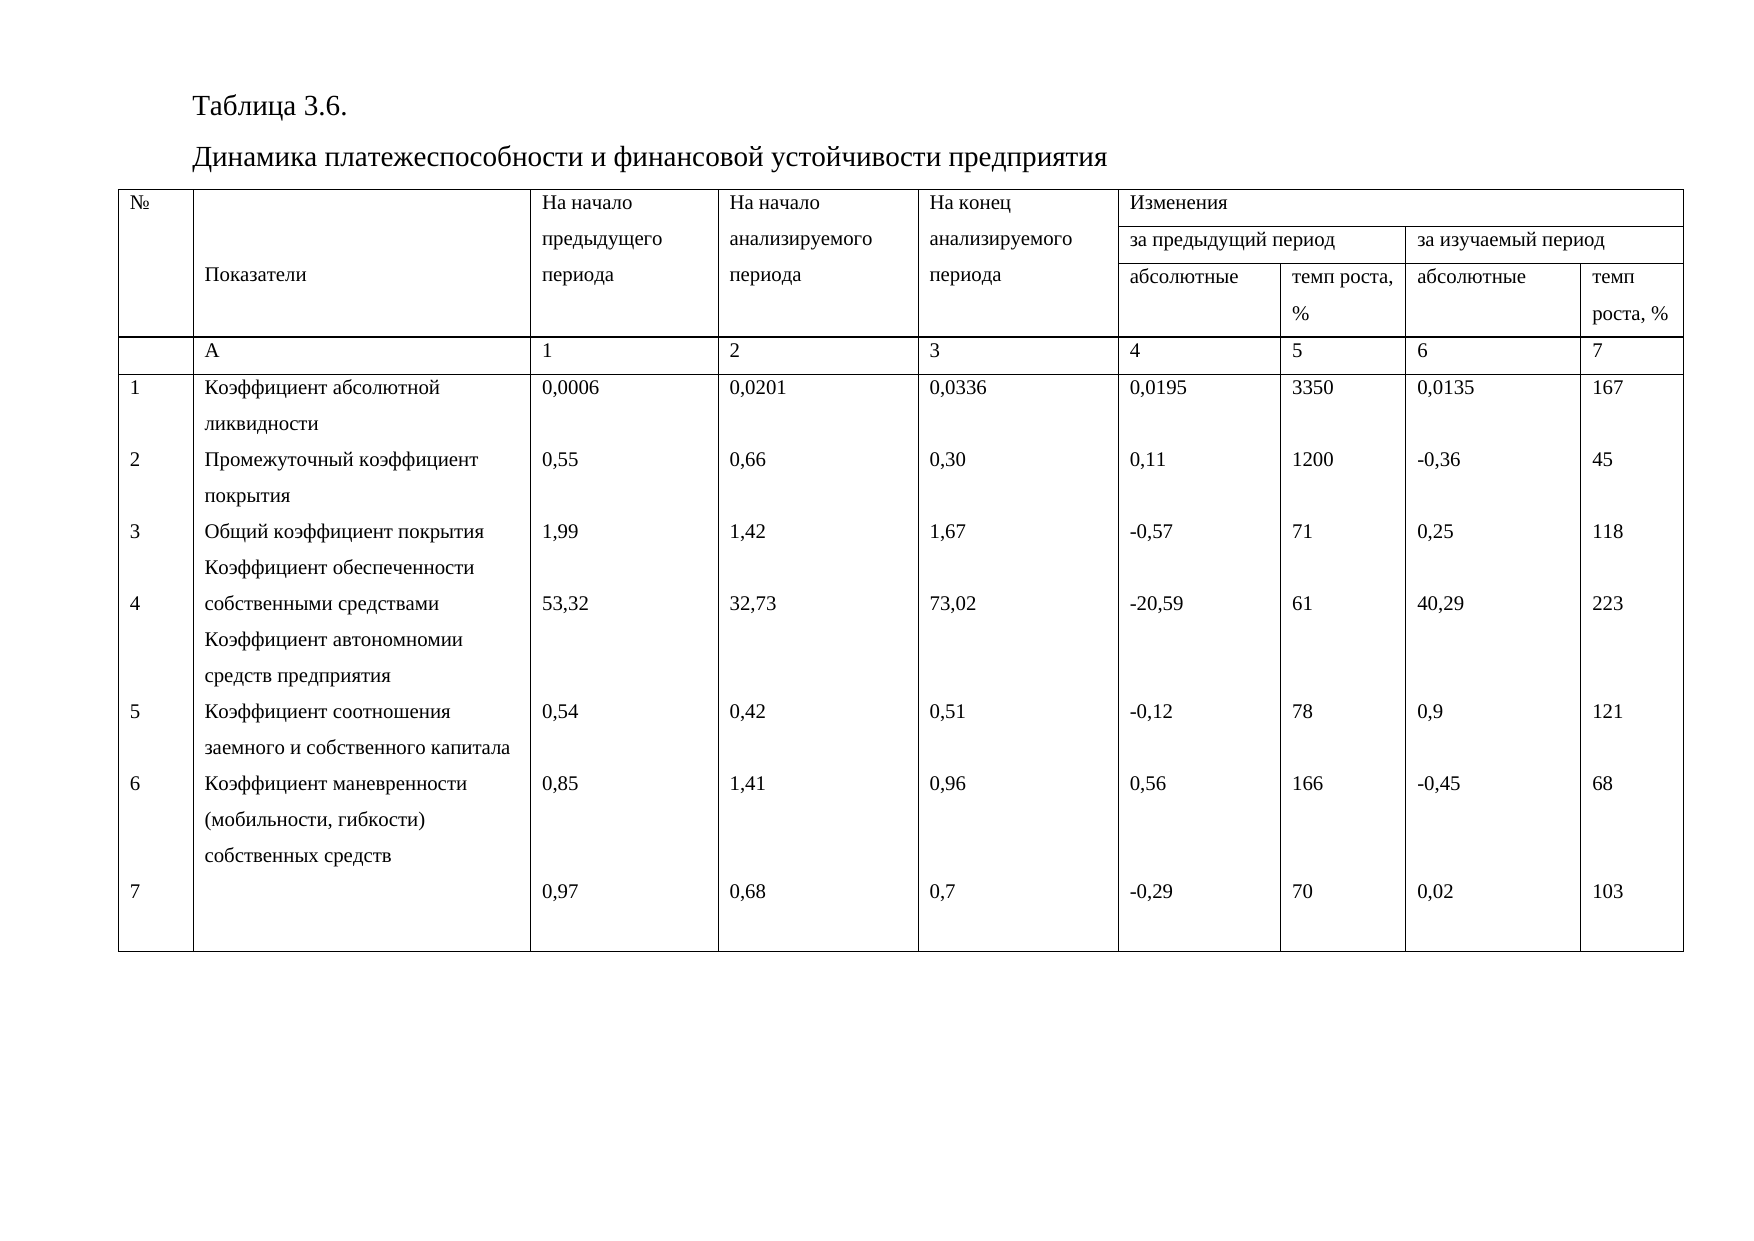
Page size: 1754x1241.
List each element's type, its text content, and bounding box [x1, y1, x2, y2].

table_cell Коэффициент абсолютной ликвидности Промежуточный коэффициент покрытия Общий коэффициент покрытия Коэффициент обеспеченности собственными средствами Коэффициент автономномии средств предприятия Коэффициент соотношения заемного и собственного капитала Коэффициент маневренности (мобильности, гибкости) собственных средств [194, 375, 530, 951]
table_cell за предыдущий период [1119, 227, 1405, 263]
table_cell за изучаемый период [1406, 227, 1683, 263]
table_header На конец анализируемого периода [919, 190, 1118, 336]
table_cell 7 [1581, 338, 1683, 373]
table_cell темп роста, % [1281, 264, 1405, 336]
text Таблица 3.6. [118, 88, 1636, 122]
table_cell 3 [919, 338, 1118, 373]
table_cell [119, 338, 193, 373]
table_header Показатели [194, 190, 530, 336]
table_cell абсолютные [1406, 264, 1580, 336]
table_cell 2 [719, 338, 918, 373]
table_cell 1 [531, 338, 718, 373]
table_cell 6 [1406, 338, 1580, 373]
table_cell 0,0201 0,66 1,42 32,73 0,42 1,41 0,68 [719, 375, 918, 951]
table_cell 167 45 118 223 121 68 103 [1581, 375, 1683, 951]
table_header На начало анализируемого периода [719, 190, 918, 336]
text Динамика платежеспособности и финансовой устойчивости предприятия [118, 139, 1636, 172]
table_cell 0,0006 0,55 1,99 53,32 0,54 0,85 0,97 [531, 375, 718, 951]
table_cell 4 [1119, 338, 1280, 373]
table_cell 0,0135 -0,36 0,25 40,29 0,9 -0,45 0,02 [1406, 375, 1580, 951]
table_cell 1 2 3 4 5 6 7 [119, 375, 193, 951]
table_cell темп роста, % [1581, 264, 1683, 336]
table_cell А [194, 338, 530, 373]
table_header № [119, 190, 193, 336]
table_cell абсолютные [1119, 264, 1280, 336]
table_cell 5 [1281, 338, 1405, 373]
table_cell 0,0195 0,11 -0,57 -20,59 -0,12 0,56 -0,29 [1119, 375, 1280, 951]
table_cell 3350 1200 71 61 78 166 70 [1281, 375, 1405, 951]
table_header Изменения [1119, 190, 1683, 226]
table_cell 0,0336 0,30 1,67 73,02 0,51 0,96 0,7 [919, 375, 1118, 951]
table_header На начало предыдущего периода [531, 190, 718, 336]
